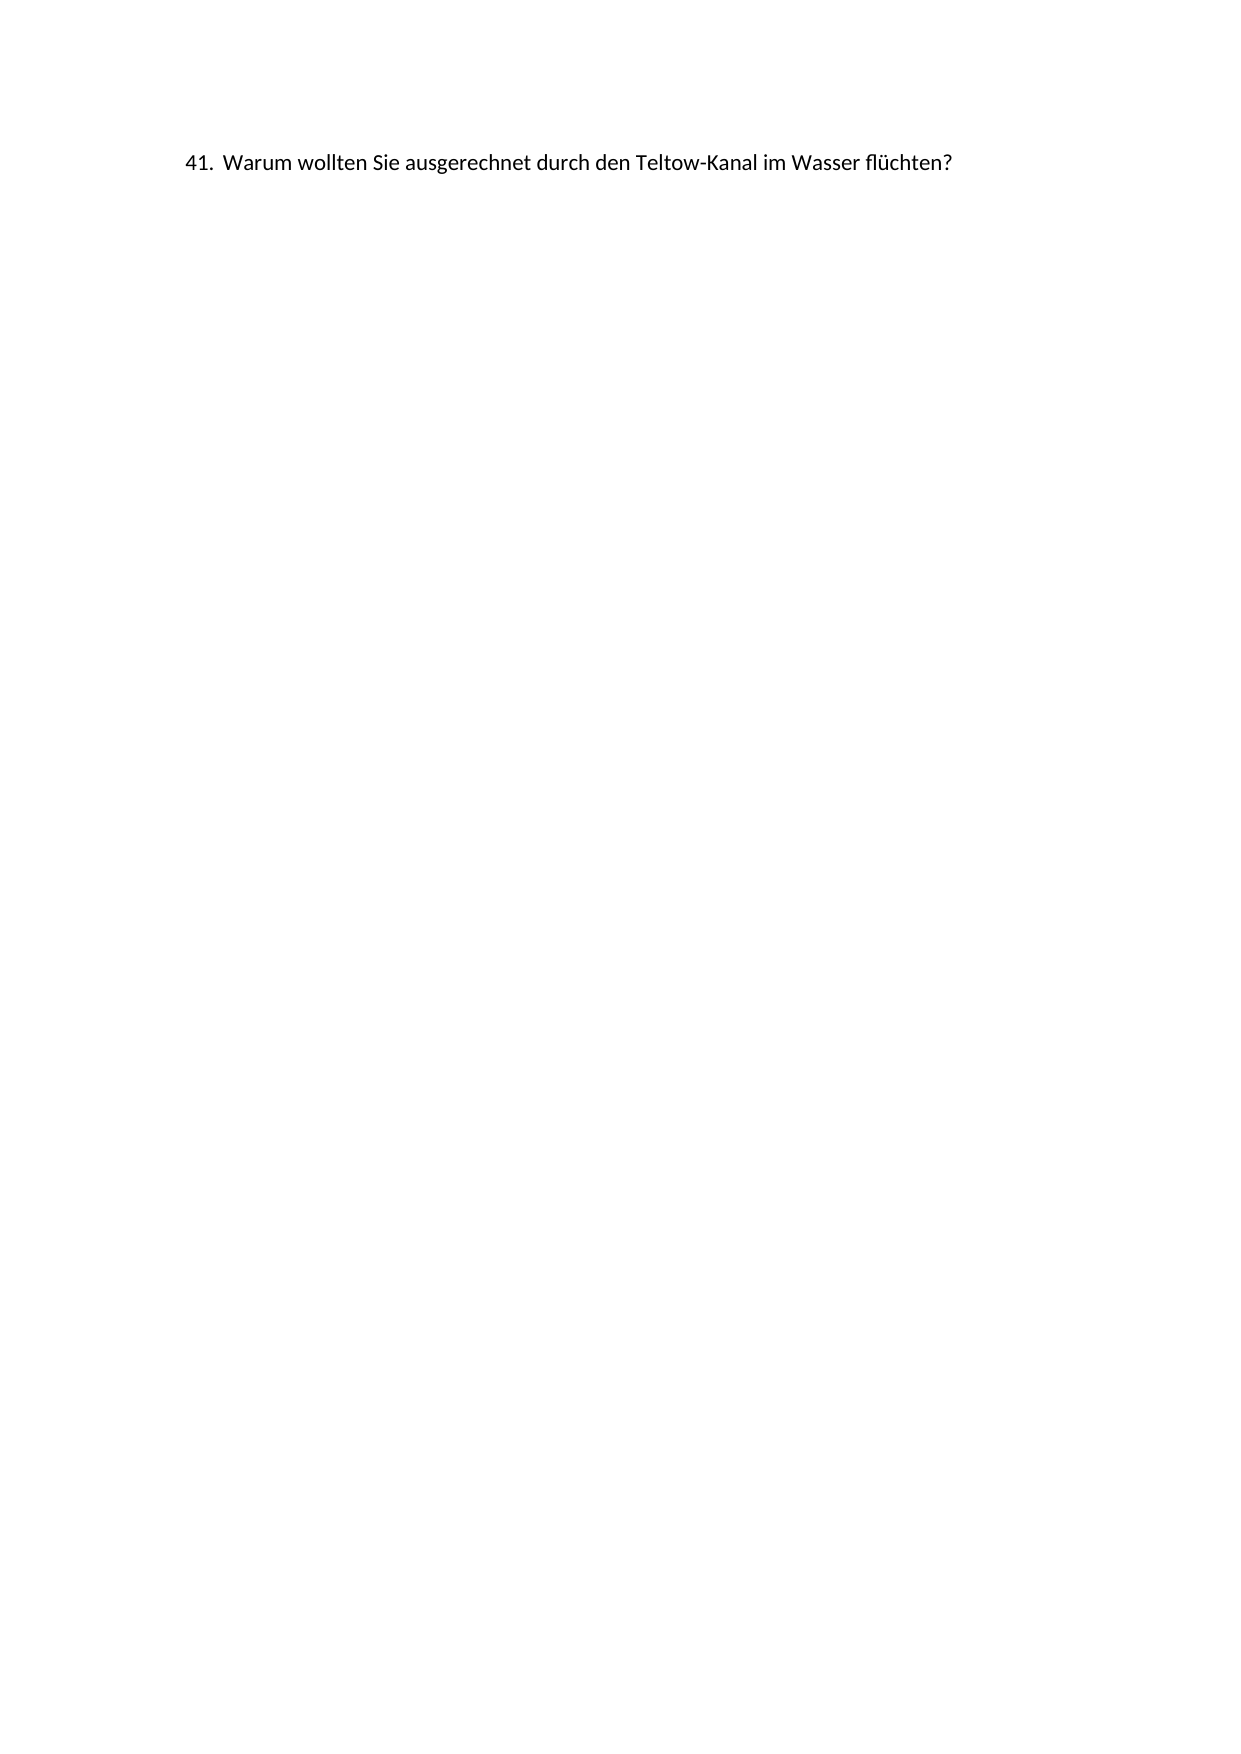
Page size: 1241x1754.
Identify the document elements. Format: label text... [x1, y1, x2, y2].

list Warum wollten Sie ausgerechnet durch den Teltow-Kanal im Wasser flüchten? [185, 148, 1122, 176]
